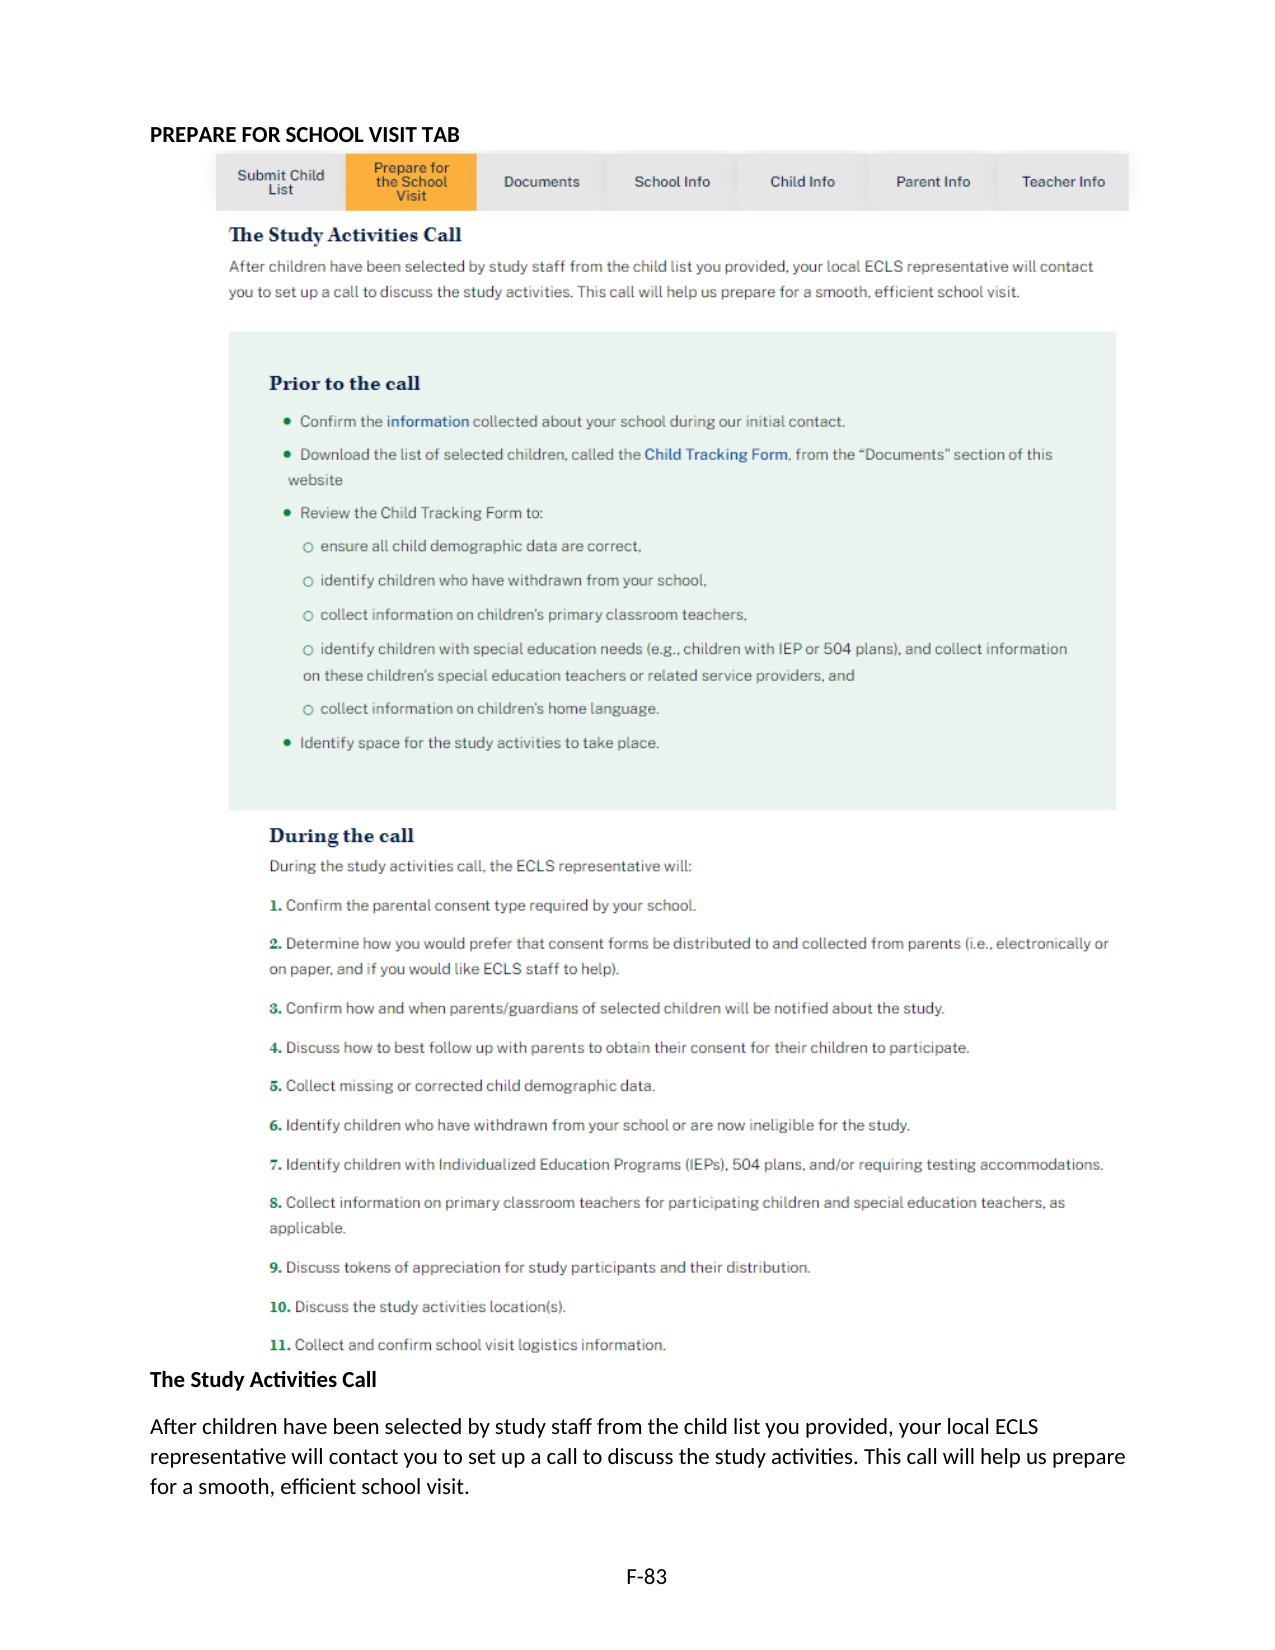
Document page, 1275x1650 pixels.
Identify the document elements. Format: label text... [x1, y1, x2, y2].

picture [168, 150, 1162, 1363]
text After children have been selected by study staff from the child list you provided, your local ECLS representative will contact you to set up a call to discuss the study activities. This call will help us prepare for a smooth, efficient school visit. [150, 1412, 1143, 1500]
text The Study Activities Call [150, 1365, 1143, 1393]
